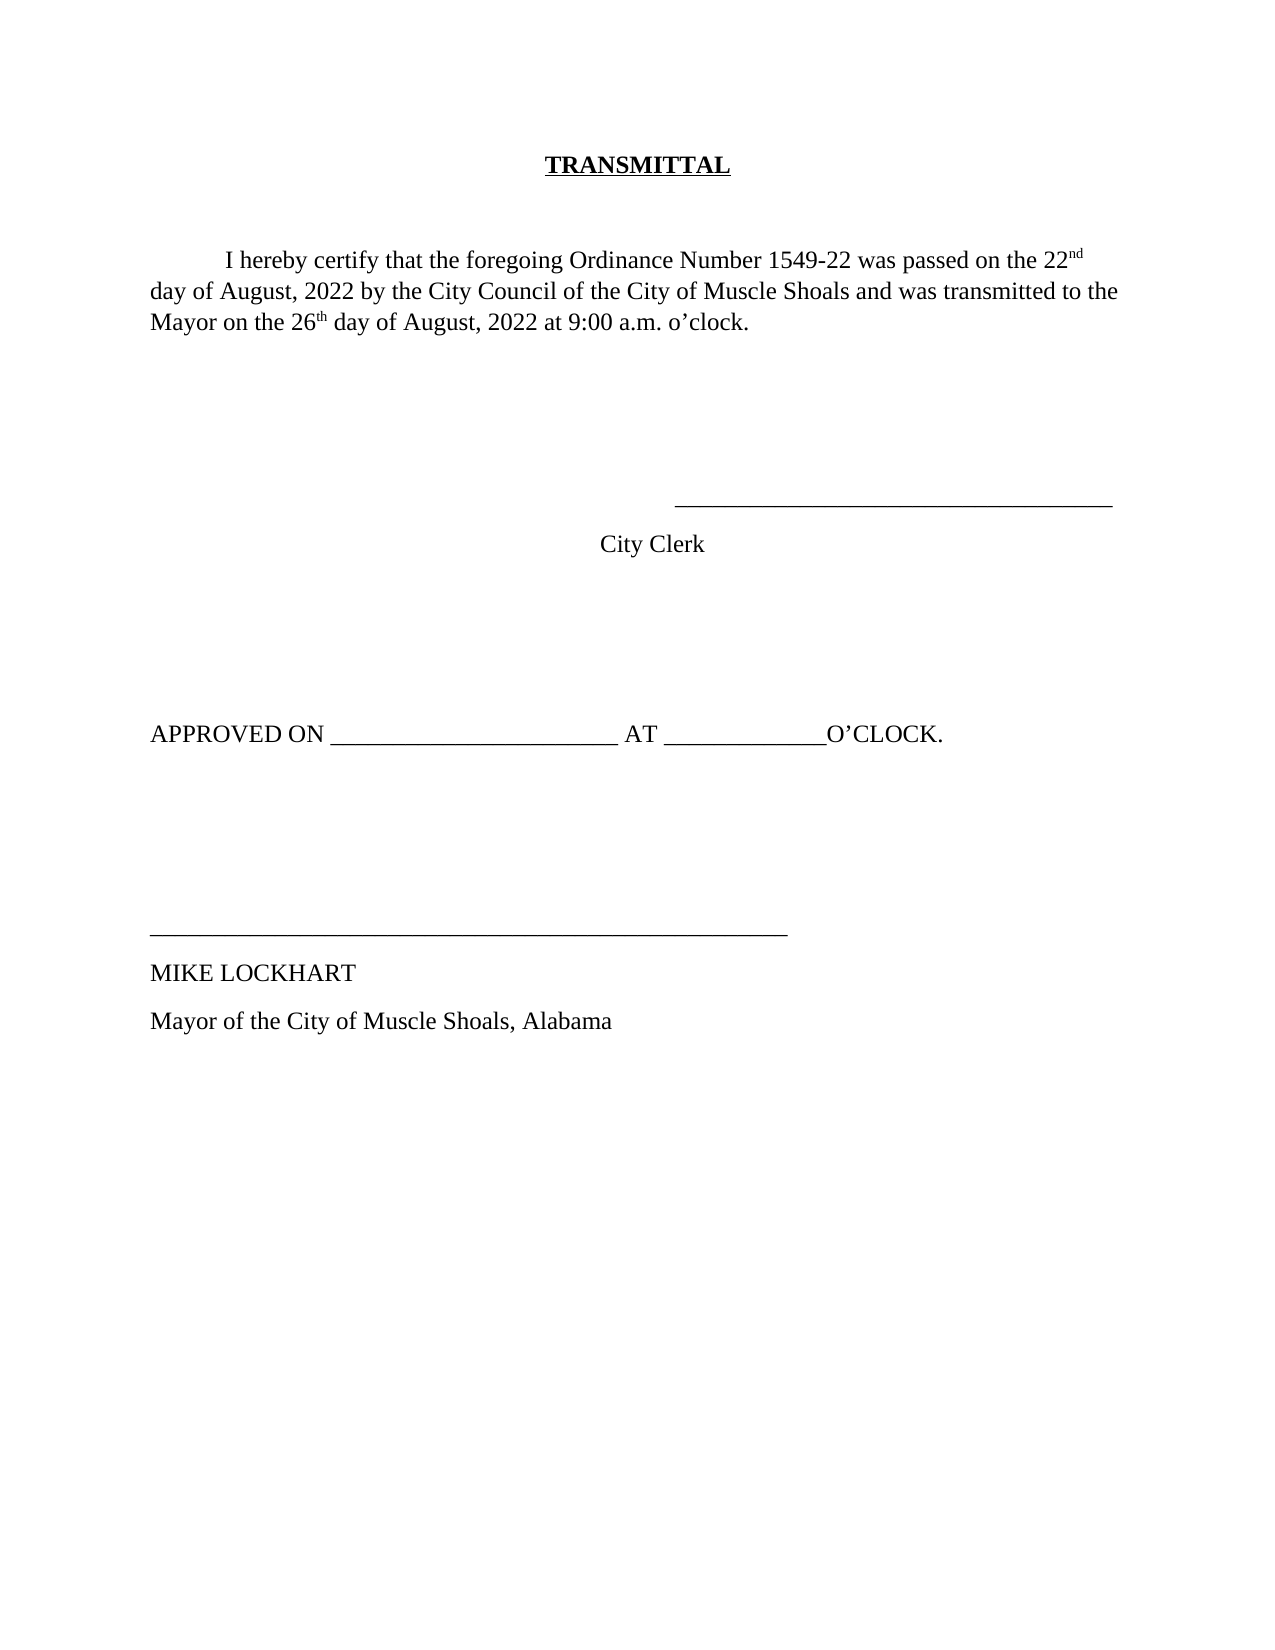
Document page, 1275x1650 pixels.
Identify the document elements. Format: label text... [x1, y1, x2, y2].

text Mayor of the City of Muscle Shoals, Alabama [150, 1006, 1125, 1034]
text MIKE LOCKHART [150, 958, 1125, 987]
text ___________________________________________________ [150, 910, 1125, 939]
text City Clerk [150, 529, 1125, 557]
text APPROVED ON _______________________ AT _____________O’CLOCK. [150, 719, 1125, 748]
text ___________________________________ [150, 451, 1125, 510]
text I hereby certify that the foregoing Ordinance Number 1549-22 was passed on the 22nd day of August, 2022 by the City Council of the City of Muscle Shoals and was transmitted to the Mayor on the 26th day of August, 2022 at 9:00 a.m. o’clock. [150, 245, 1125, 336]
text TRANSMITTAL [150, 150, 1125, 179]
